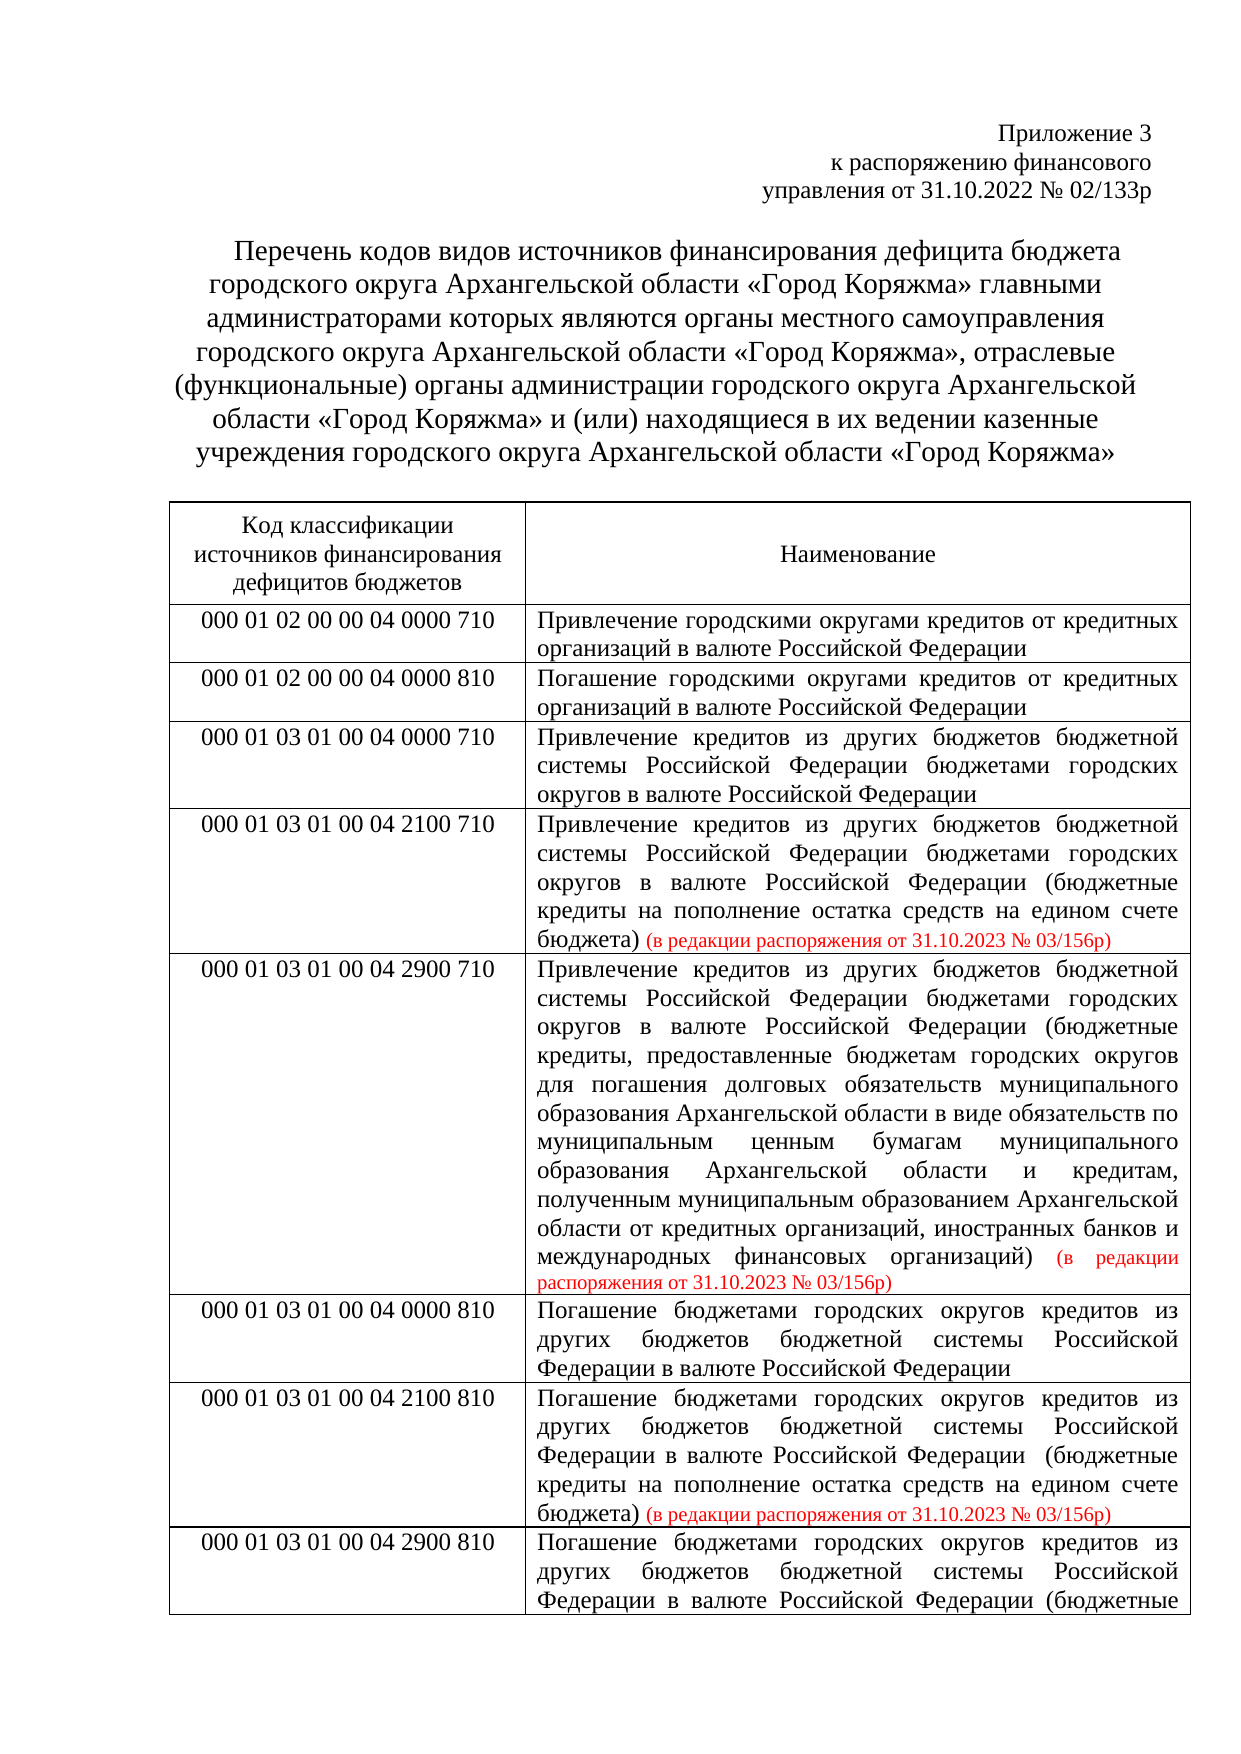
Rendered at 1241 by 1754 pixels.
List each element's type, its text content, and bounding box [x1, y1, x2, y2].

table_cell 000 01 03 01 00 04 0000 810 [170, 1295, 525, 1382]
text к распоряжению финансового управления от 31.10.2022 № 02/133р [721, 147, 1152, 204]
table_cell 000 01 02 00 00 04 0000 710 [170, 605, 525, 662]
text Перечень кодов видов источников финансирования дефицита бюджета городского округа Архангельской области «Город Коряжма» главными администраторами которых являются органы местного самоуправления городского округа Архангельской области «Город Коряжма», отраслевые (функциональные) органы администрации городского округа Архангельской области «Город Коряжма» и (или) находящиеся в их ведении казенные учреждения городского округа Архангельской области «Город Коряжма» [159, 233, 1152, 468]
table_cell Привлечение городскими округами кредитов от кредитных организаций в валюте Российской Федерации [526, 605, 1190, 662]
table_cell Привлечение кредитов из других бюджетов бюджетной системы Российской Федерации бюджетами городских округов в валюте Российской Федерации (бюджетные кредиты на пополнение остатка средств на едином счете бюджета) (в редакции распоряжения от 31.10.2023 № 03/156р) [526, 809, 1190, 953]
table_cell 000 01 03 01 00 04 2900 710 [170, 954, 525, 1294]
text Приложение 3 [721, 118, 1152, 147]
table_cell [526, 1528, 1190, 1614]
table_header Код классификации источников финансирования дефицитов бюджетов [170, 503, 525, 604]
table_cell 000 01 03 01 00 04 2100 810 [170, 1383, 525, 1526]
table_cell Привлечение кредитов из других бюджетов бюджетной системы Российской Федерации бюджетами городских округов в валюте Российской Федерации [526, 722, 1190, 808]
table_cell Погашение городскими округами кредитов от кредитных организаций в валюте Российской Федерации [526, 663, 1190, 721]
table_cell Погашение бюджетами городских округов кредитов из других бюджетов бюджетной системы Российской Федерации в валюте Российской Федерации [526, 1295, 1190, 1382]
table_cell Привлечение кредитов из других бюджетов бюджетной системы Российской Федерации бюджетами городских округов в валюте Российской Федерации (бюджетные кредиты, предоставленные бюджетам городских округов для погашения долговых обязательств муниципального образования Архангельской области в виде обязательств по муниципальным ценным бумагам муниципального образования Архангельской области и кредитам, полученным муниципальным образованием Архангельской области от кредитных организаций, иностранных банков и международных финансовых организаций) (в редакции распоряжения от 31.10.2023 № 03/156р) [526, 954, 1190, 1294]
table_header Наименование [526, 503, 1190, 604]
table_cell 000 01 03 01 00 04 0000 710 [170, 722, 525, 808]
table_cell Погашение бюджетами городских округов кредитов из других бюджетов бюджетной системы Российской Федерации в валюте Российской Федерации (бюджетные кредиты на пополнение остатка средств на едином счете бюджета) (в редакции распоряжения от 31.10.2023 № 03/156р) [526, 1383, 1190, 1526]
table_cell 000 01 02 00 00 04 0000 810 [170, 663, 525, 721]
table_cell 000 01 03 01 00 04 2100 710 [170, 809, 525, 953]
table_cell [170, 1528, 525, 1614]
